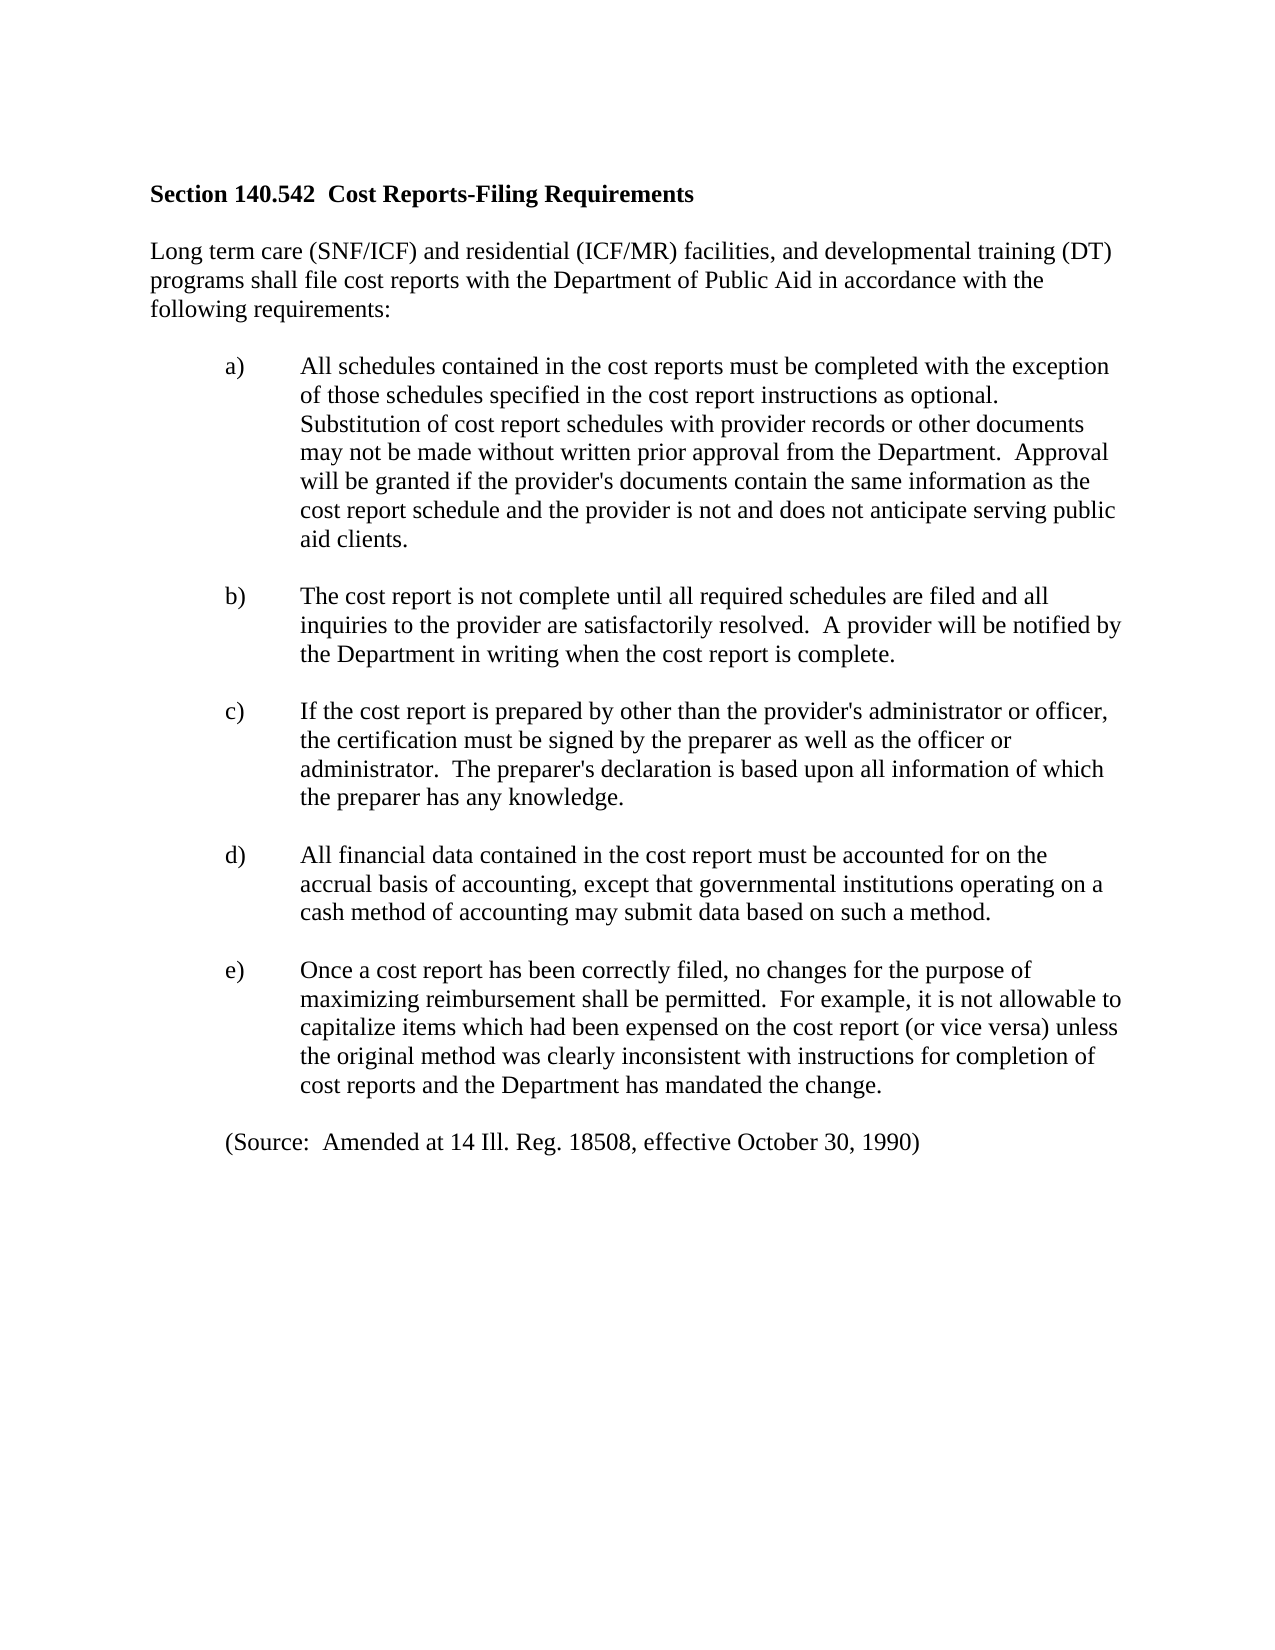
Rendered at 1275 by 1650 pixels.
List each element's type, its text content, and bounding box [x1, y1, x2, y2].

text Section 140.542 Cost Reports-Filing Requirements [150, 179, 1125, 207]
text Long term care (SNF/ICF) and residential (ICF/MR) facilities, and developmental training (DT) programs shall file cost reports with the Department of Public Aid in accordance with the following requirements: [150, 236, 1125, 322]
text d) All financial data contained in the cost report must be accounted for on the accrual basis of accounting, except that governmental institutions operating on a cash method of accounting may submit data based on such a method. [225, 840, 1125, 926]
text a) All schedules contained in the cost reports must be completed with the exception of those schedules specified in the cost report instructions as optional. Substitution of cost report schedules with provider records or other documents may not be made without written prior approval from the Department. Approval will be granted if the provider's documents contain the same information as the cost report schedule and the provider is not and does not anticipate serving public aid clients. [225, 351, 1125, 552]
text c) If the cost report is prepared by other than the provider's administrator or officer, the certification must be signed by the preparer as well as the officer or administrator. The preparer's declaration is based upon all information of which the preparer has any knowledge. [225, 696, 1125, 811]
text e) Once a cost report has been correctly filed, no changes for the purpose of maximizing reimbursement shall be permitted. For example, it is not allowable to capitalize items which had been expensed on the cost report (or vice versa) unless the original method was clearly inconsistent with instructions for completion of cost reports and the Department has mandated the change. [225, 955, 1125, 1099]
text (Source: Amended at 14 Ill. Reg. 18508, effective October 30, 1990) [225, 1127, 1125, 1156]
text b) The cost report is not complete until all required schedules are filed and all inquiries to the provider are satisfactorily resolved. A provider will be notified by the Department in writing when the cost report is complete. [225, 581, 1125, 667]
